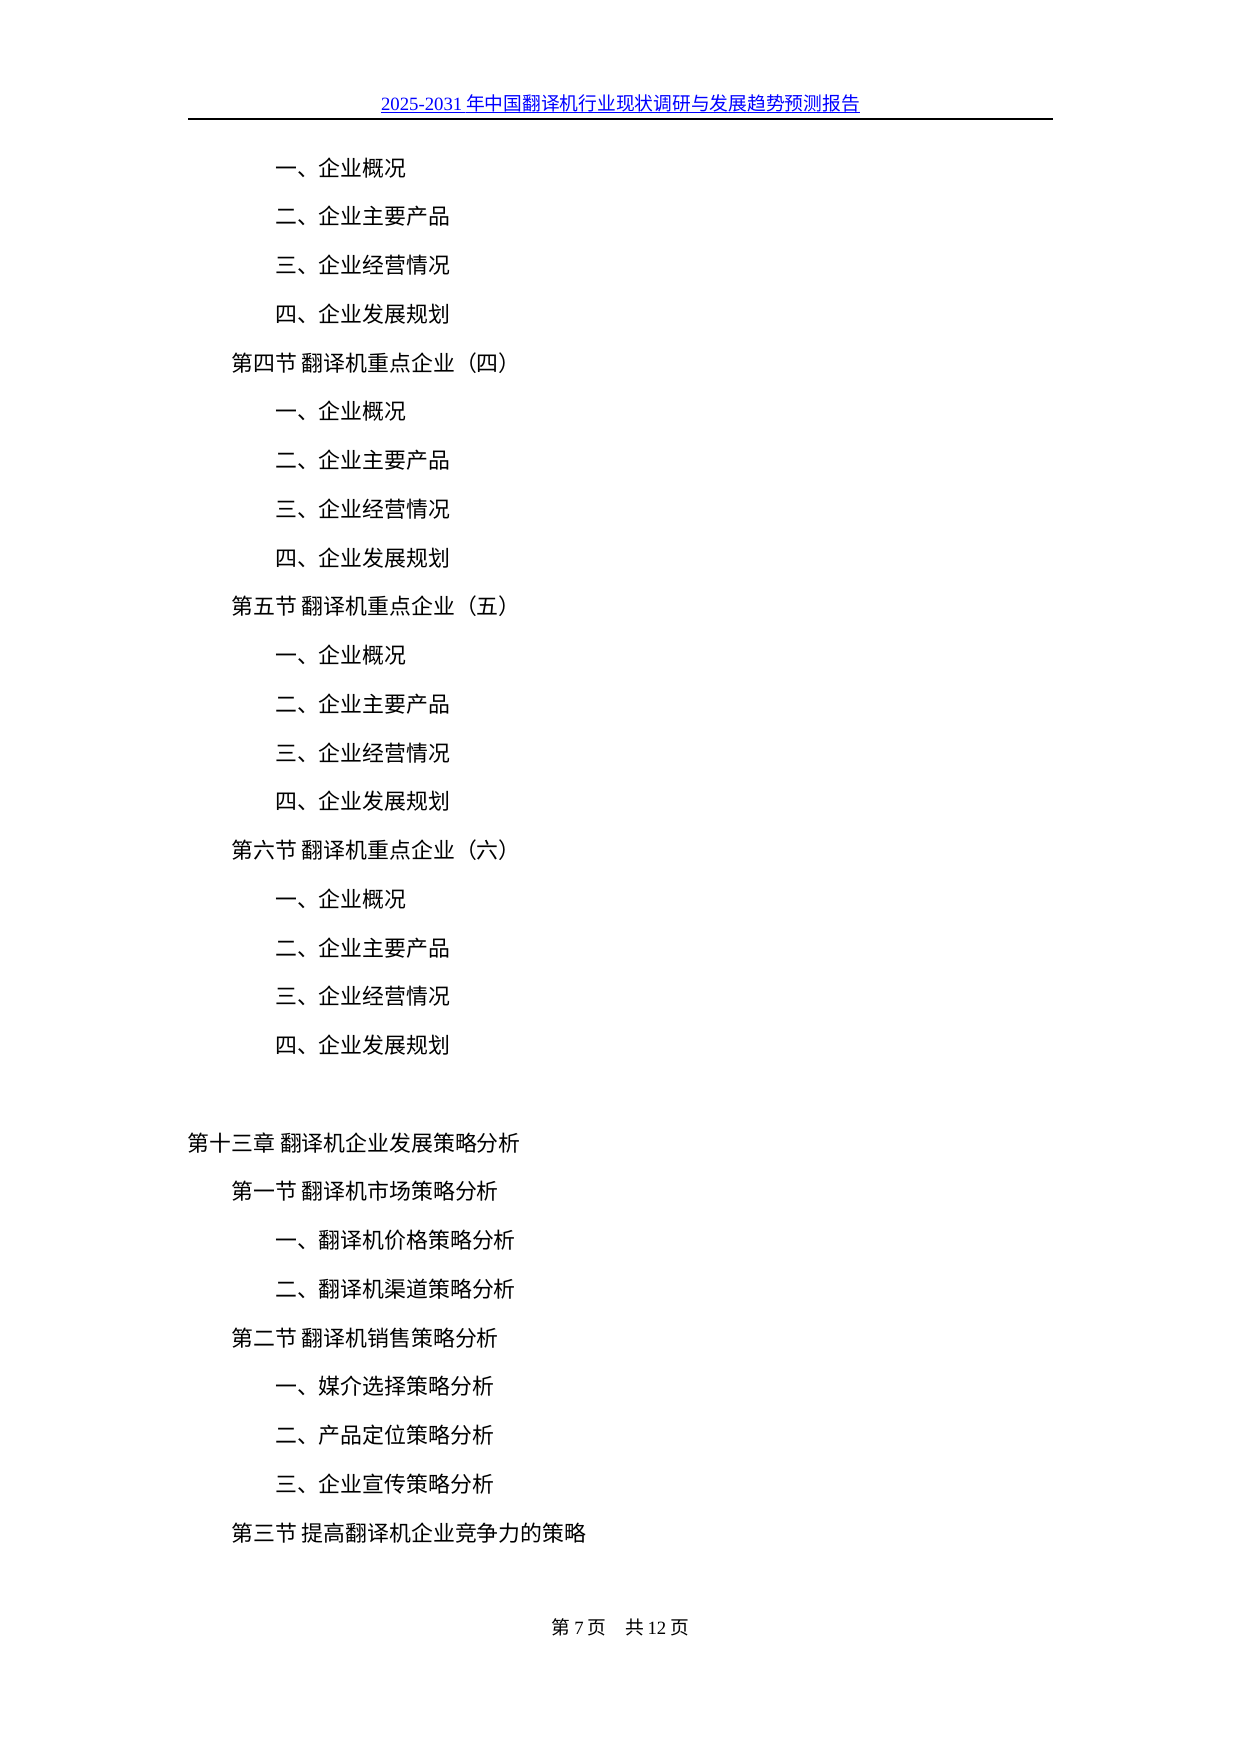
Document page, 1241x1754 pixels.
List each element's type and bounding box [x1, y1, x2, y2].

text [187, 150, 1053, 1548]
